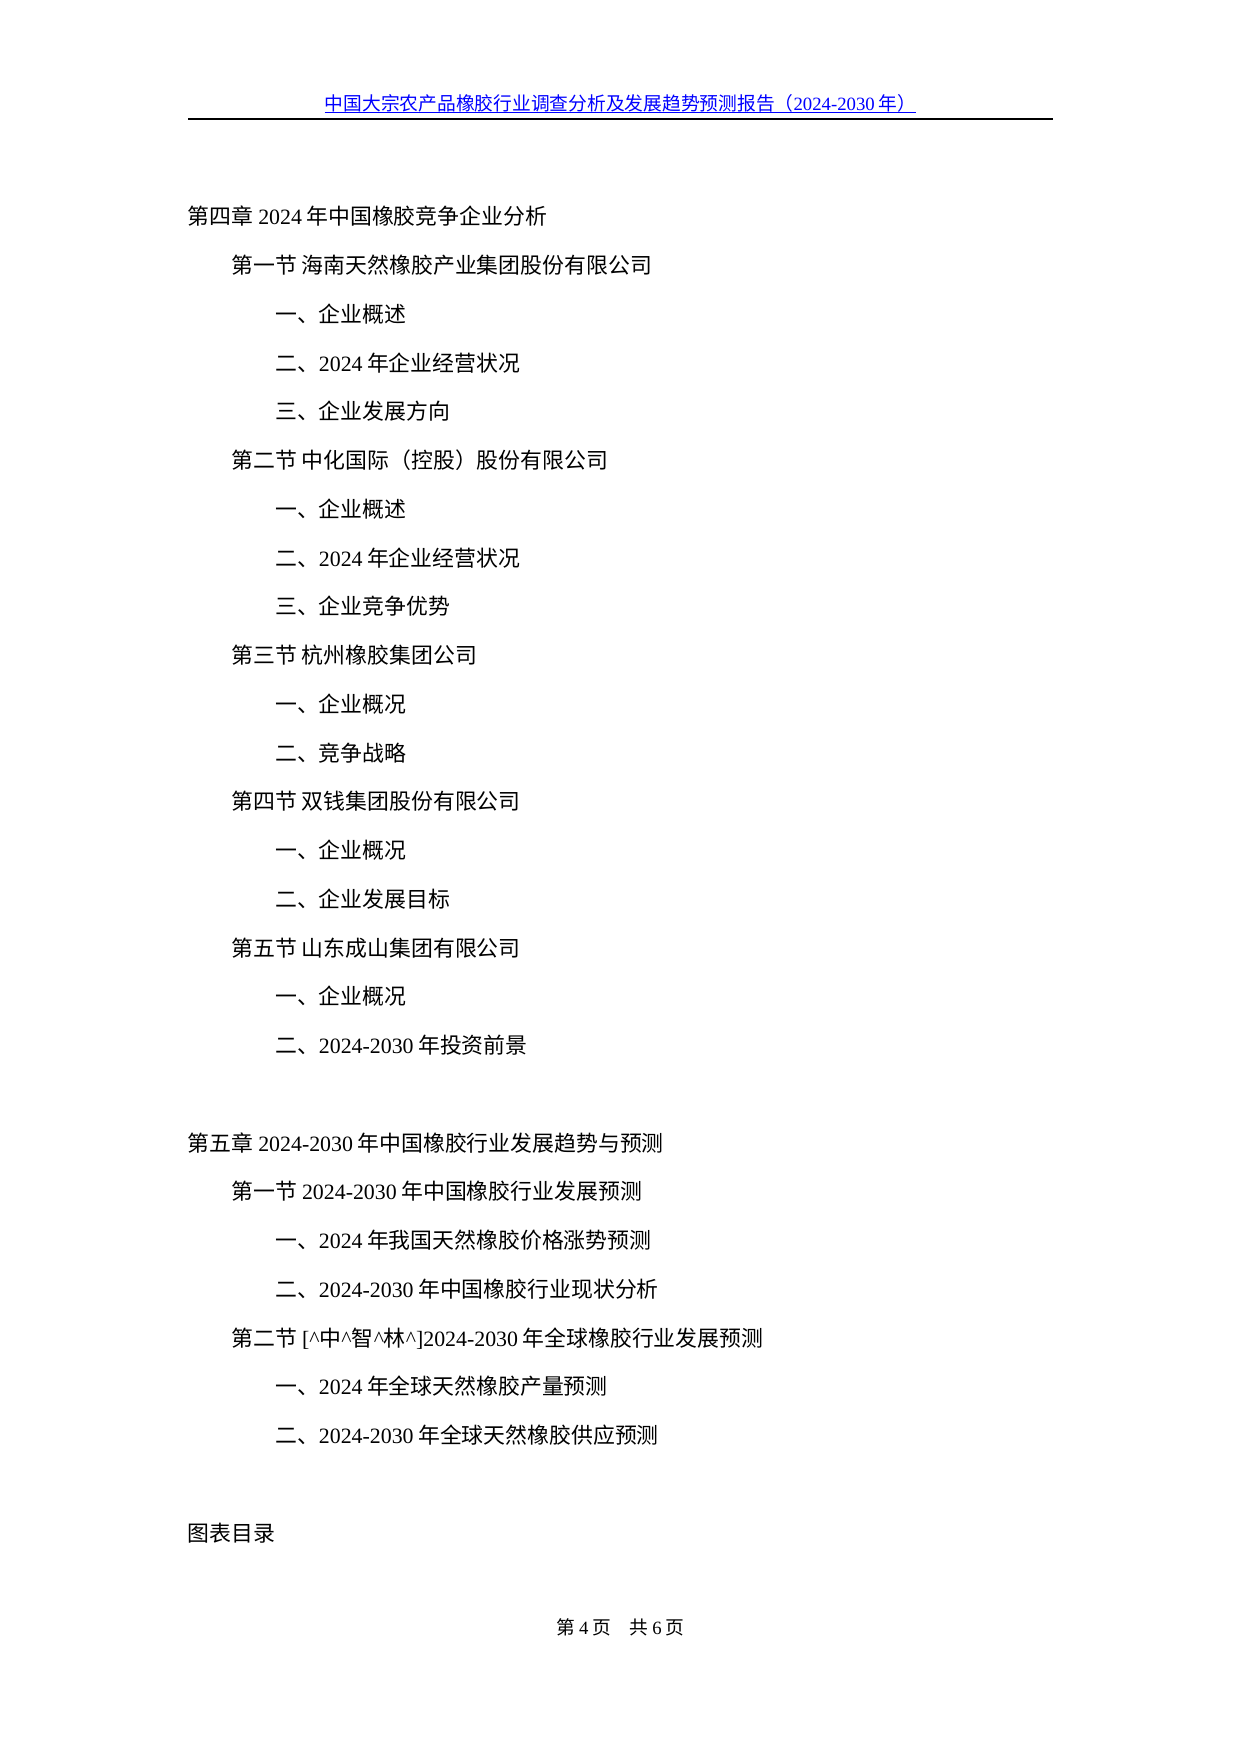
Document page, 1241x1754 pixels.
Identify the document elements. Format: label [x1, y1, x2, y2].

text [187, 150, 1053, 1548]
